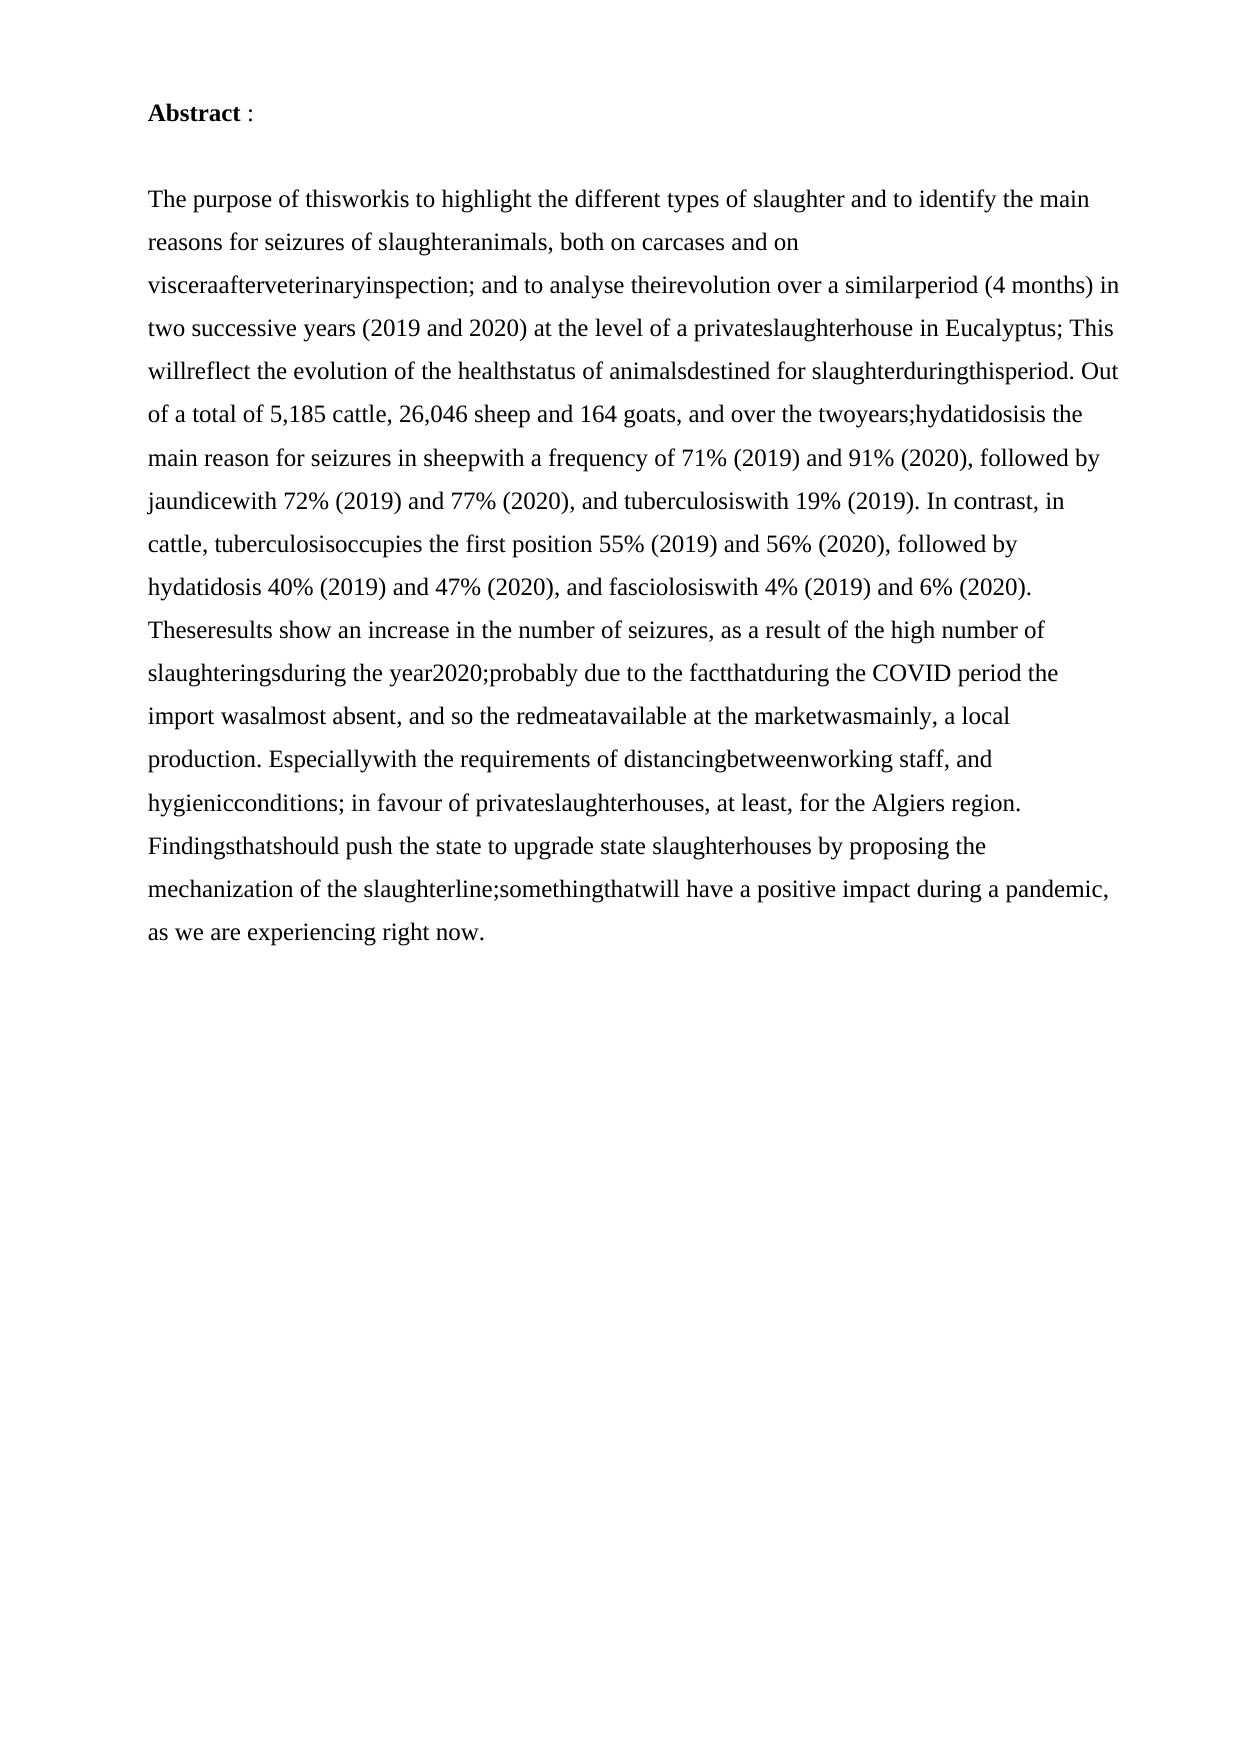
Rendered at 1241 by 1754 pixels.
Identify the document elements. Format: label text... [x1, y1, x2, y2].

text Abstract : The purpose of thisworkis to highlight the different types of slaughter and to identify the main reasons for seizures of slaughteranimals, both on carcases and on visceraafterveterinaryinspection; and to analyse theirevolution over a similarperiod (4 months) in two successive years (2019 and 2020) at the level of a privateslaughterhouse in Eucalyptus; This willreflect the evolution of the healthstatus of animalsdestined for slaughterduringthisperiod. Out of a total of 5,185 cattle, 26,046 sheep and 164 goats, and over the twoyears;hydatidosisis the main reason for seizures in sheepwith a frequency of 71% (2019) and 91% (2020), followed by jaundicewith 72% (2019) and 77% (2020), and tuberculosiswith 19% (2019). In contrast, in cattle, tuberculosisoccupies the first position 55% (2019) and 56% (2020), followed by hydatidosis 40% (2019) and 47% (2020), and fasciolosiswith 4% (2019) and 6% (2020). Theseresults show an increase in the number of seizures, as a result of the high number of slaughteringsduring the year2020;probably due to the factthatduring the COVID period the import wasalmost absent, and so the redmeatavailable at the marketwasmainly, a local production. Especiallywith the requirements of distancingbetweenworking staff, and hygienicconditions; in favour of privateslaughterhouses, at least, for the Algiers region. Findingsthatshould push the state to upgrade state slaughterhouses by proposing the mechanization of the slaughterline;somethingthatwill have a positive impact during a pandemic, as we are experiencing right now. [148, 98, 1122, 946]
